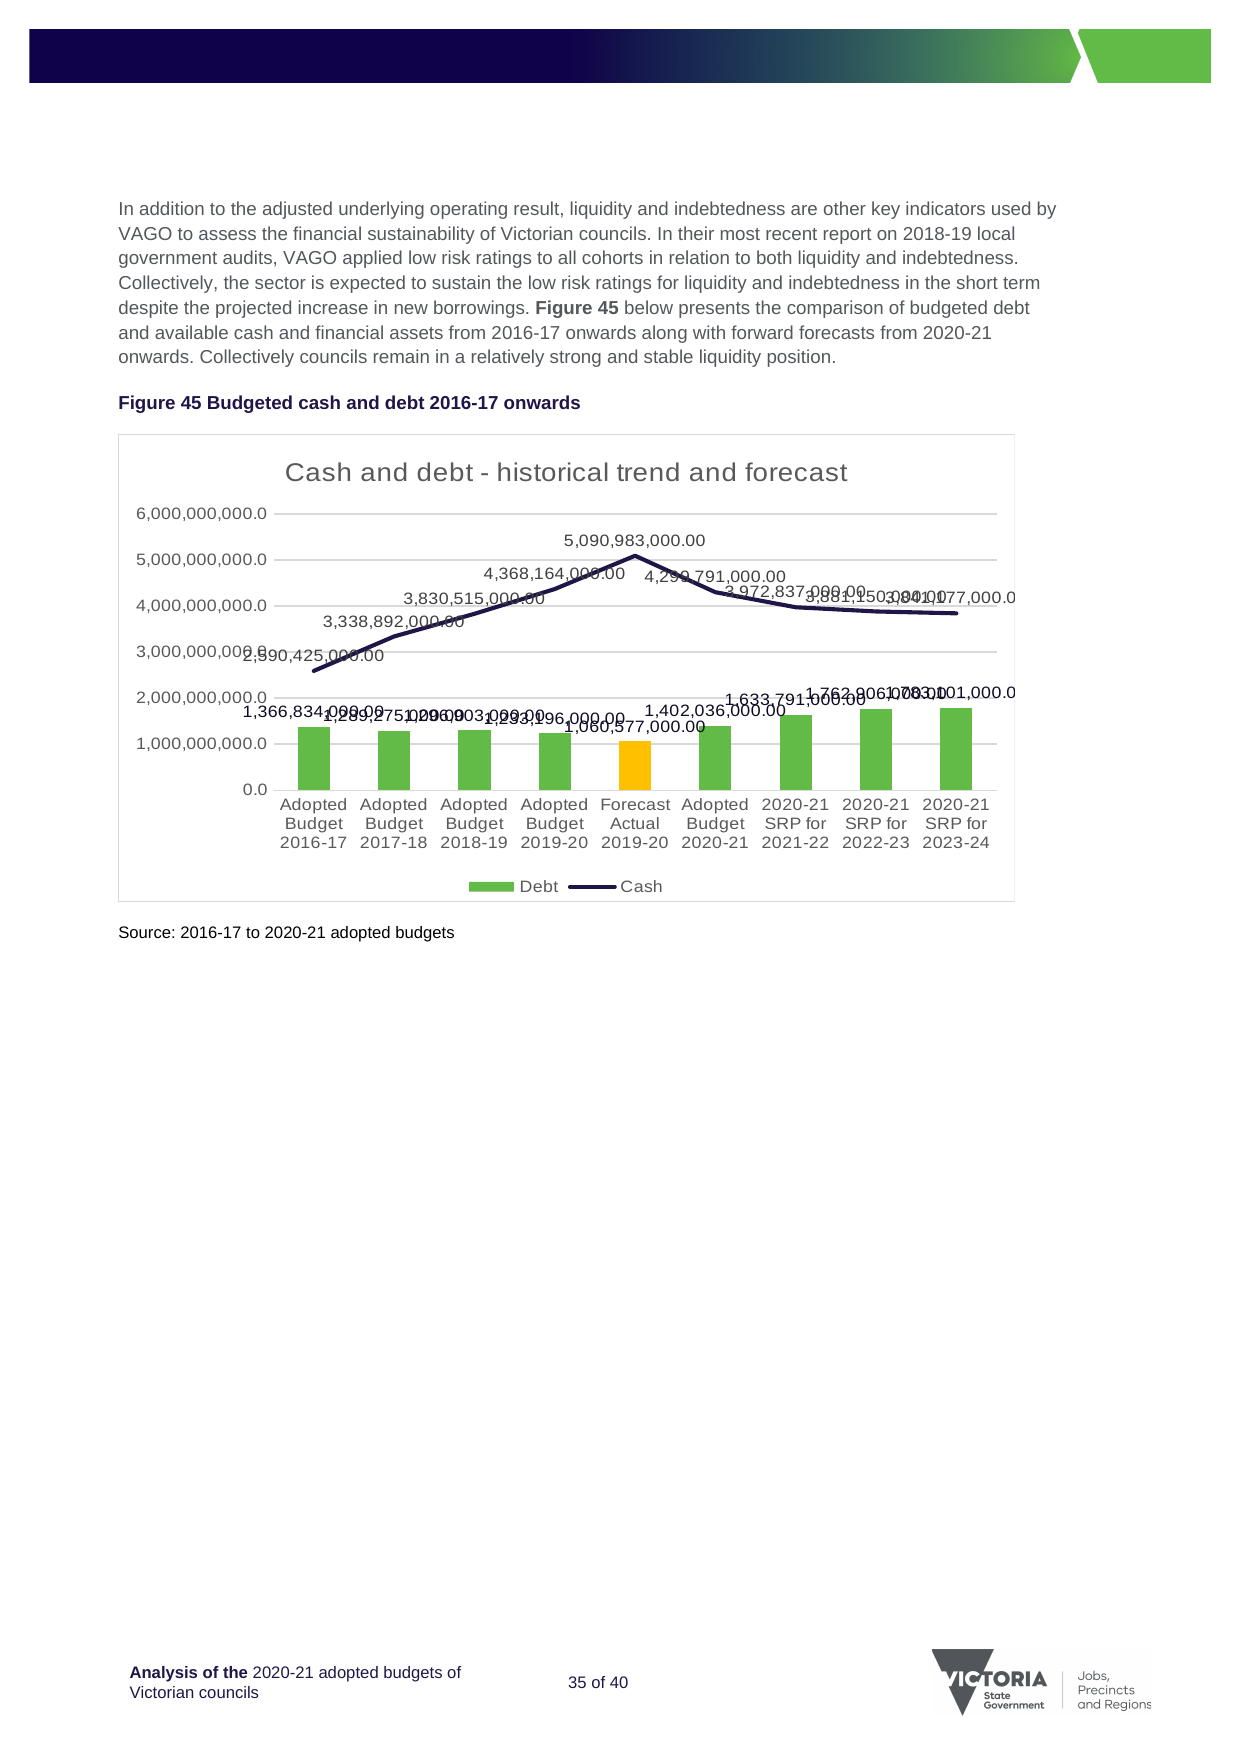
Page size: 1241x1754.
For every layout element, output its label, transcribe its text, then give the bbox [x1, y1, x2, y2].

picture [29, 29, 1211, 83]
text In addition to the adjusted underlying operating result, liquidity and indebtedness are other key indicators used by VAGO to assess the financial sustainability of Victorian councils. In their most recent report on 2018-19 local government audits, VAGO applied low risk ratings to all cohorts in relation to both liquidity and indebtedness. Collectively, the sector is expected to sustain the low risk ratings for liquidity and indebtedness in the short term despite the projected increase in new borrowings. Figure 45 below presents the comparison of budgeted debt and available cash and financial assets from 2016-17 onwards along with forward forecasts from 2020-21 onwards. Collectively councils remain in a relatively strong and stable liquidity position. [118, 197, 1063, 368]
picture [932, 1649, 1152, 1716]
text Source: 2016-17 to 2020-21 adopted budgets [118, 922, 1063, 942]
text Figure 45 Budgeted cash and debt 2016-17 onwards [118, 392, 1063, 413]
